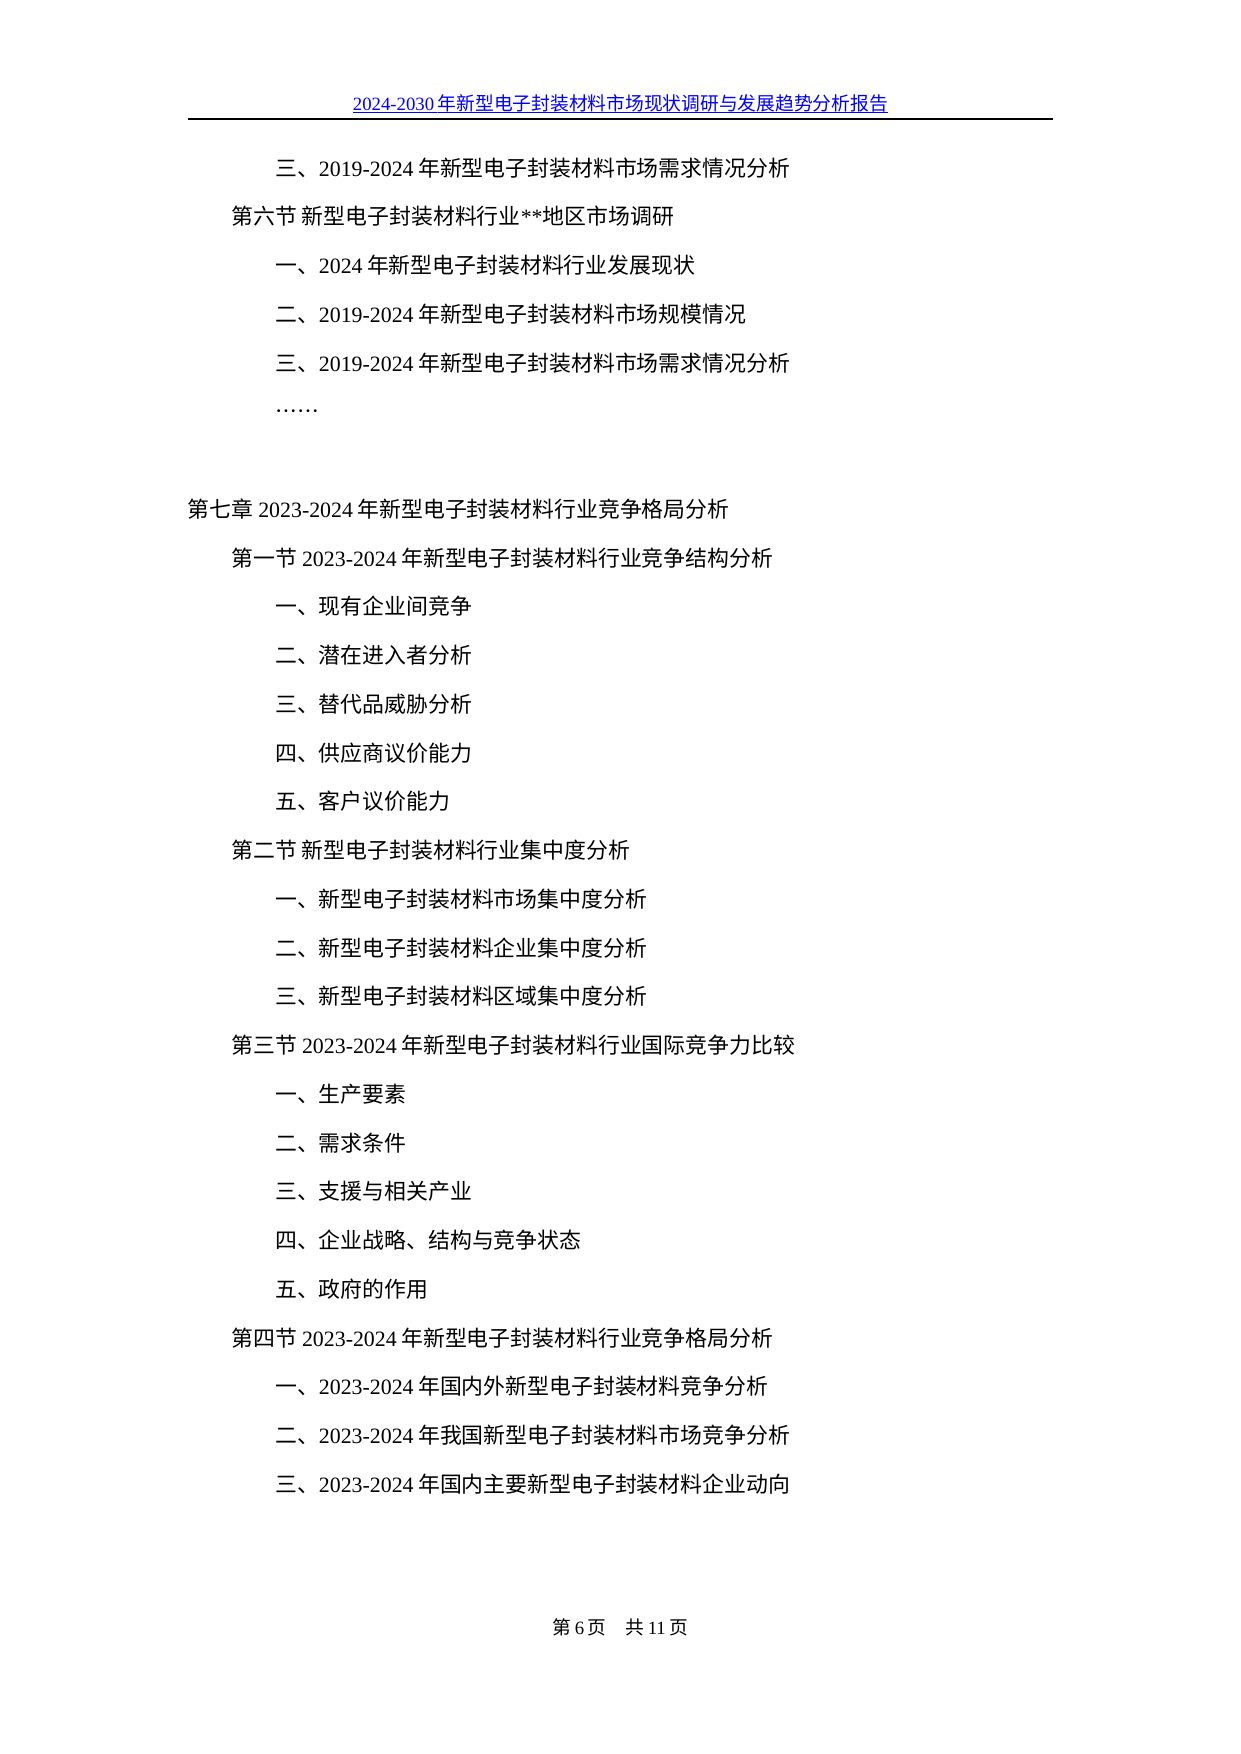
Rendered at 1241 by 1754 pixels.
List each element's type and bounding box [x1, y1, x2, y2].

text [187, 150, 1053, 1499]
